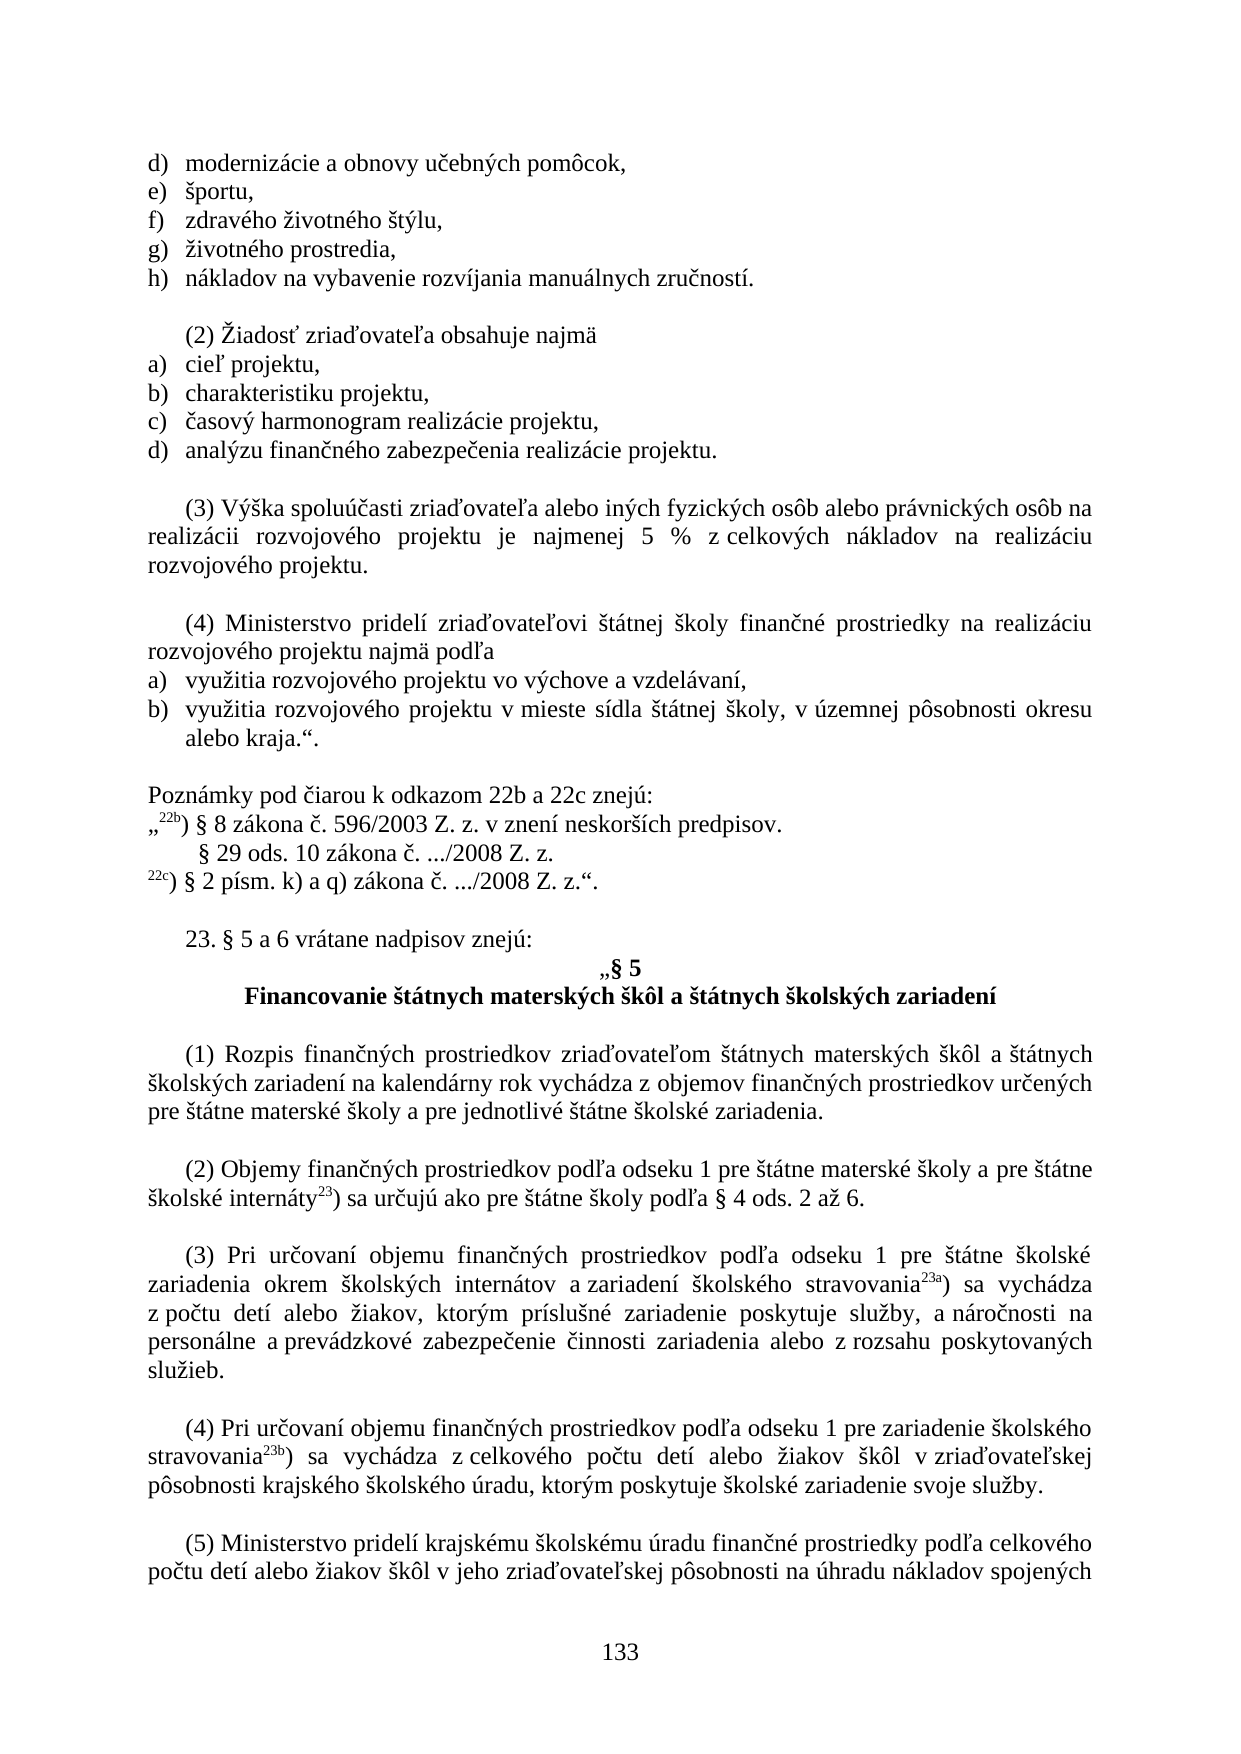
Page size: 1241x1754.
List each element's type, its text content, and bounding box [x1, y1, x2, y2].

list analýzu finančného zabezpečenia realizácie projektu. [148, 435, 1092, 464]
text Poznámky pod čiarou k odkazom 22b a 22c znejú: [148, 780, 1092, 809]
list životného prostredia, [148, 234, 1092, 263]
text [148, 1528, 1092, 1585]
text „22b) § 8 zákona č. 596/2003 Z. z. v znení neskorších predpisov. [148, 809, 1092, 838]
text (2) Žiadosť zriaďovateľa obsahuje najmä [185, 320, 1092, 349]
text 22c) § 2 písm. k) a q) zákona č. .../2008 Z. z.“. [148, 866, 1092, 895]
list cieľ projektu, [148, 349, 1092, 378]
list športu, [148, 176, 1092, 205]
list § 5 a 6 vrátane nadpisov znejú: [185, 924, 1092, 953]
text (4) Pri určovaní objemu finančných prostriedkov podľa odseku 1 pre zariadenie školského stravovania23b) sa vychádza z celkového počtu detí alebo žiakov škôl v zriaďovateľskej pôsobnosti krajského školského úradu, ktorým poskytuje školské zariadenie svoje služby. [148, 1413, 1092, 1499]
list využitia rozvojového projektu v mieste sídla štátnej školy, v územnej pôsobnosti okresu alebo kraja.“. [148, 694, 1092, 751]
text § 29 ods. 10 zákona č. .../2008 Z. z. [148, 838, 1092, 866]
list využitia rozvojového projektu vo výchove a vzdelávaní, [148, 665, 1092, 694]
text (1) Rozpis finančných prostriedkov zriaďovateľom štátnych materských škôl a štátnych školských zariadení na kalendárny rok vychádza z objemov finančných prostriedkov určených pre štátne materské školy a pre jednotlivé štátne školské zariadenia. [148, 1039, 1092, 1125]
text (4) Ministerstvo pridelí zriaďovateľovi štátnej školy finančné prostriedky na realizáciu rozvojového projektu najmä podľa [148, 608, 1092, 665]
text (3) Výška spoluúčasti zriaďovateľa alebo iných fyzických osôb alebo právnických osôb na realizácii rozvojového projektu je najmenej 5 % z celkových nákladov na realizáciu rozvojového projektu. [148, 493, 1092, 579]
list zdravého životného štýlu, [148, 205, 1092, 234]
text Financovanie štátnych materských škôl a štátnych školských zariadení [148, 981, 1092, 1010]
text (3) Pri určovaní objemu finančných prostriedkov podľa odseku 1 pre štátne školské zariadenia okrem školských internátov a zariadení školského stravovania23a) sa vychádza z počtu detí alebo žiakov, ktorým príslušné zariadenie poskytuje služby, a náročnosti na personálne a prevádzkové zabezpečenie činnosti zariadenia alebo z rozsahu poskytovaných služieb. [148, 1240, 1092, 1384]
list časový harmonogram realizácie projektu, [148, 406, 1092, 435]
text „§ 5 [148, 953, 1092, 981]
list nákladov na vybavenie rozvíjania manuálnych zručností. [148, 263, 1092, 291]
list charakteristiku projektu, [148, 378, 1092, 406]
text (2) Objemy finančných prostriedkov podľa odseku 1 pre štátne materské školy a pre štátne školské internáty23) sa určujú ako pre štátne školy podľa § 4 ods. 2 až 6. [148, 1154, 1092, 1211]
list modernizácie a obnovy učebných pomôcok, [148, 148, 1092, 176]
